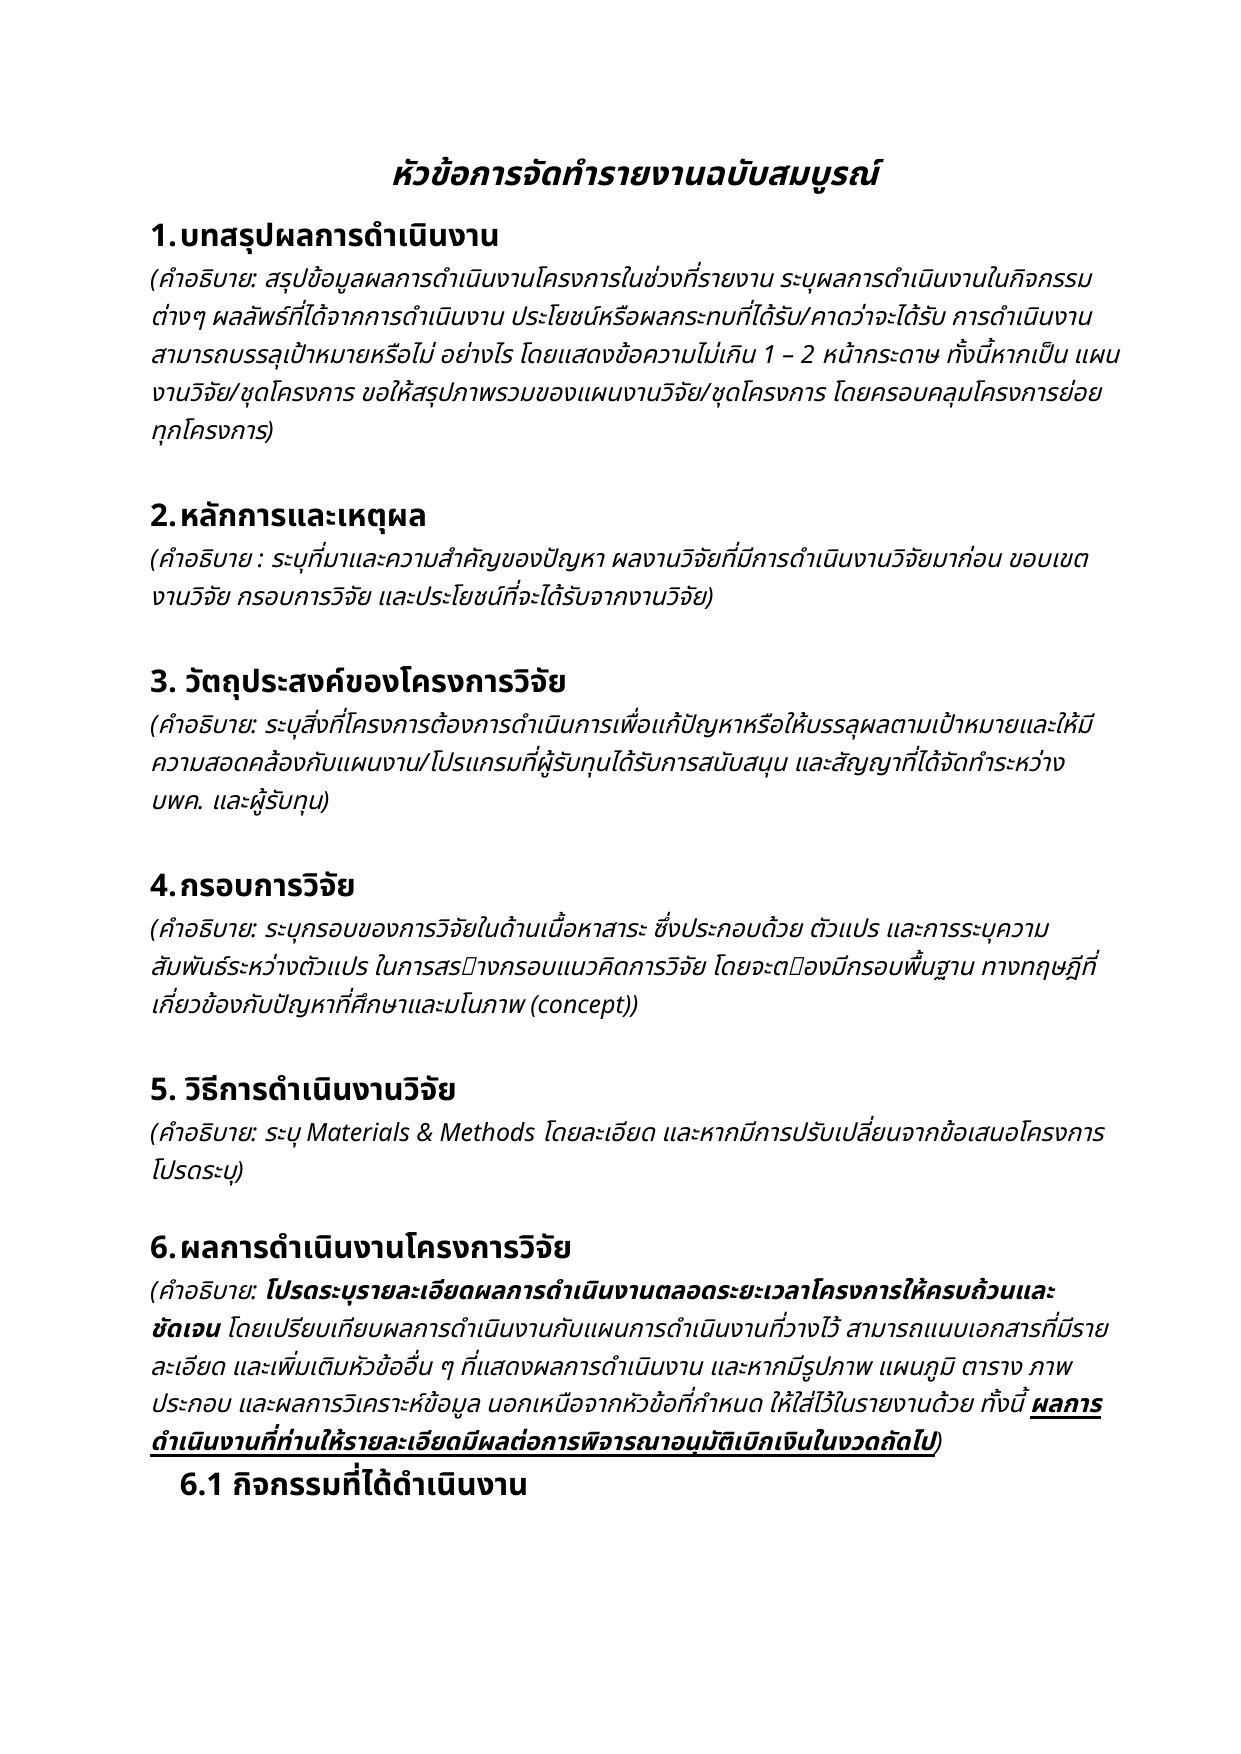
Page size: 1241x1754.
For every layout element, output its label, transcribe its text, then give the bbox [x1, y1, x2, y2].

text (คำอธิบาย : ระบุที่มาและความสำคัญของปัญหา ผลงานวิจัยที่มีการดำเนินงานวิจัยมาก่อน ขอบเขตงานวิจัย กรอบการวิจัย และประโยชน์ที่จะได้รับจากงานวิจัย) [150, 541, 1122, 617]
text (คำอธิบาย: ระบุกรอบของการวิจัยในด้านเนื้อหาสาระ ซึ่งประกอบด้วย ตัวแปร และการระบุความสัมพันธ์ระหว่างตัวแปร ในการสรางกรอบแนวคิดการวิจัย โดยจะตองมีกรอบพื้นฐาน ทางทฤษฎีที่เกี่ยวข้องกับปัญหาที่ศึกษาและมโนภาพ (concept)) [150, 911, 1122, 1025]
text (คำอธิบาย: โปรดระบุรายละเอียดผลการดำเนินงานตลอดระยะเวลาโครงการให้ครบถ้วนและชัดเจน โดยเปรียบเทียบผลการดำเนินงานกับแผนการดำเนินงานที่วางไว้ สามารถแนบเอกสารที่มีรายละเอียด และเพิ่มเติมหัวข้ออื่น ๆ ที่แสดงผลการดำเนินงาน และหากมีรูปภาพ แผนภูมิ ตาราง ภาพประกอบ และผลการวิเคราะห์ข้อมูล นอกเหนือจากหัวข้อที่กำหนด ให้ใส่ไว้ในรายงานด้วย ทั้งนี้ ผลการดำเนินงานที่ท่านให้รายละเอียดมีผลต่อการพิจารณาอนุมัติเบิกเงินในงวดถัดไป) [150, 1272, 1122, 1462]
text หัวข้อการจัดทำรายงานฉบับสมบูรณ์ [150, 150, 1122, 200]
text 6. ผลการดำเนินงานโครงการวิจัย [150, 1225, 1122, 1272]
text (คำอธิบาย: ระบุ Materials & Methods โดยละเอียด และหากมีการปรับเปลี่ยนจากข้อเสนอโครงการโปรดระบุ) [150, 1115, 1122, 1191]
text 4. กรอบการวิจัย [150, 863, 1122, 911]
text 2. หลักการและเหตุผล [150, 493, 1122, 541]
text 5. วิธีการดำเนินงานวิจัย [150, 1067, 1122, 1115]
text (คำอธิบาย: ระบุสิ่งที่โครงการต้องการดำเนินการเพื่อแก้ปัญหาหรือให้บรรลุผลตามเป้าหมายและให้มีความสอดคล้องกับแผนงาน/โปรแกรมที่ผู้รับทุนได้รับการสนับสนุน และสัญญาที่ได้จัดทำระหว่าง บพค. และผู้รับทุน) [150, 707, 1122, 821]
text 3. วัตถุประสงค์ของโครงการวิจัย [150, 659, 1122, 707]
text (คำอธิบาย: สรุปข้อมูลผลการดำเนินงานโครงการในช่วงที่รายงาน ระบุผลการดำเนินงานในกิจกรรมต่างๆ ผลลัพธ์ที่ได้จากการดำเนินงาน ประโยชน์หรือผลกระทบที่ได้รับ/คาดว่าจะได้รับ การดำเนินงานสามารถบรรลุเป้าหมายหรือไม่ อย่างไร โดยแสดงข้อความไม่เกิน 1 – 2 หน้ากระดาษ ทั้งนี้หากเป็น แผนงานวิจัย/ชุดโครงการ ขอให้สรุปภาพรวมของแผนงานวิจัย/ชุดโครงการ โดยครอบคลุมโครงการย่อยทุกโครงการ) [150, 260, 1122, 451]
text 1. บทสรุปผลการดำเนินงาน [150, 213, 1122, 260]
text 6.1 กิจกรรมที่ได้ดำเนินงาน [150, 1462, 1122, 1509]
